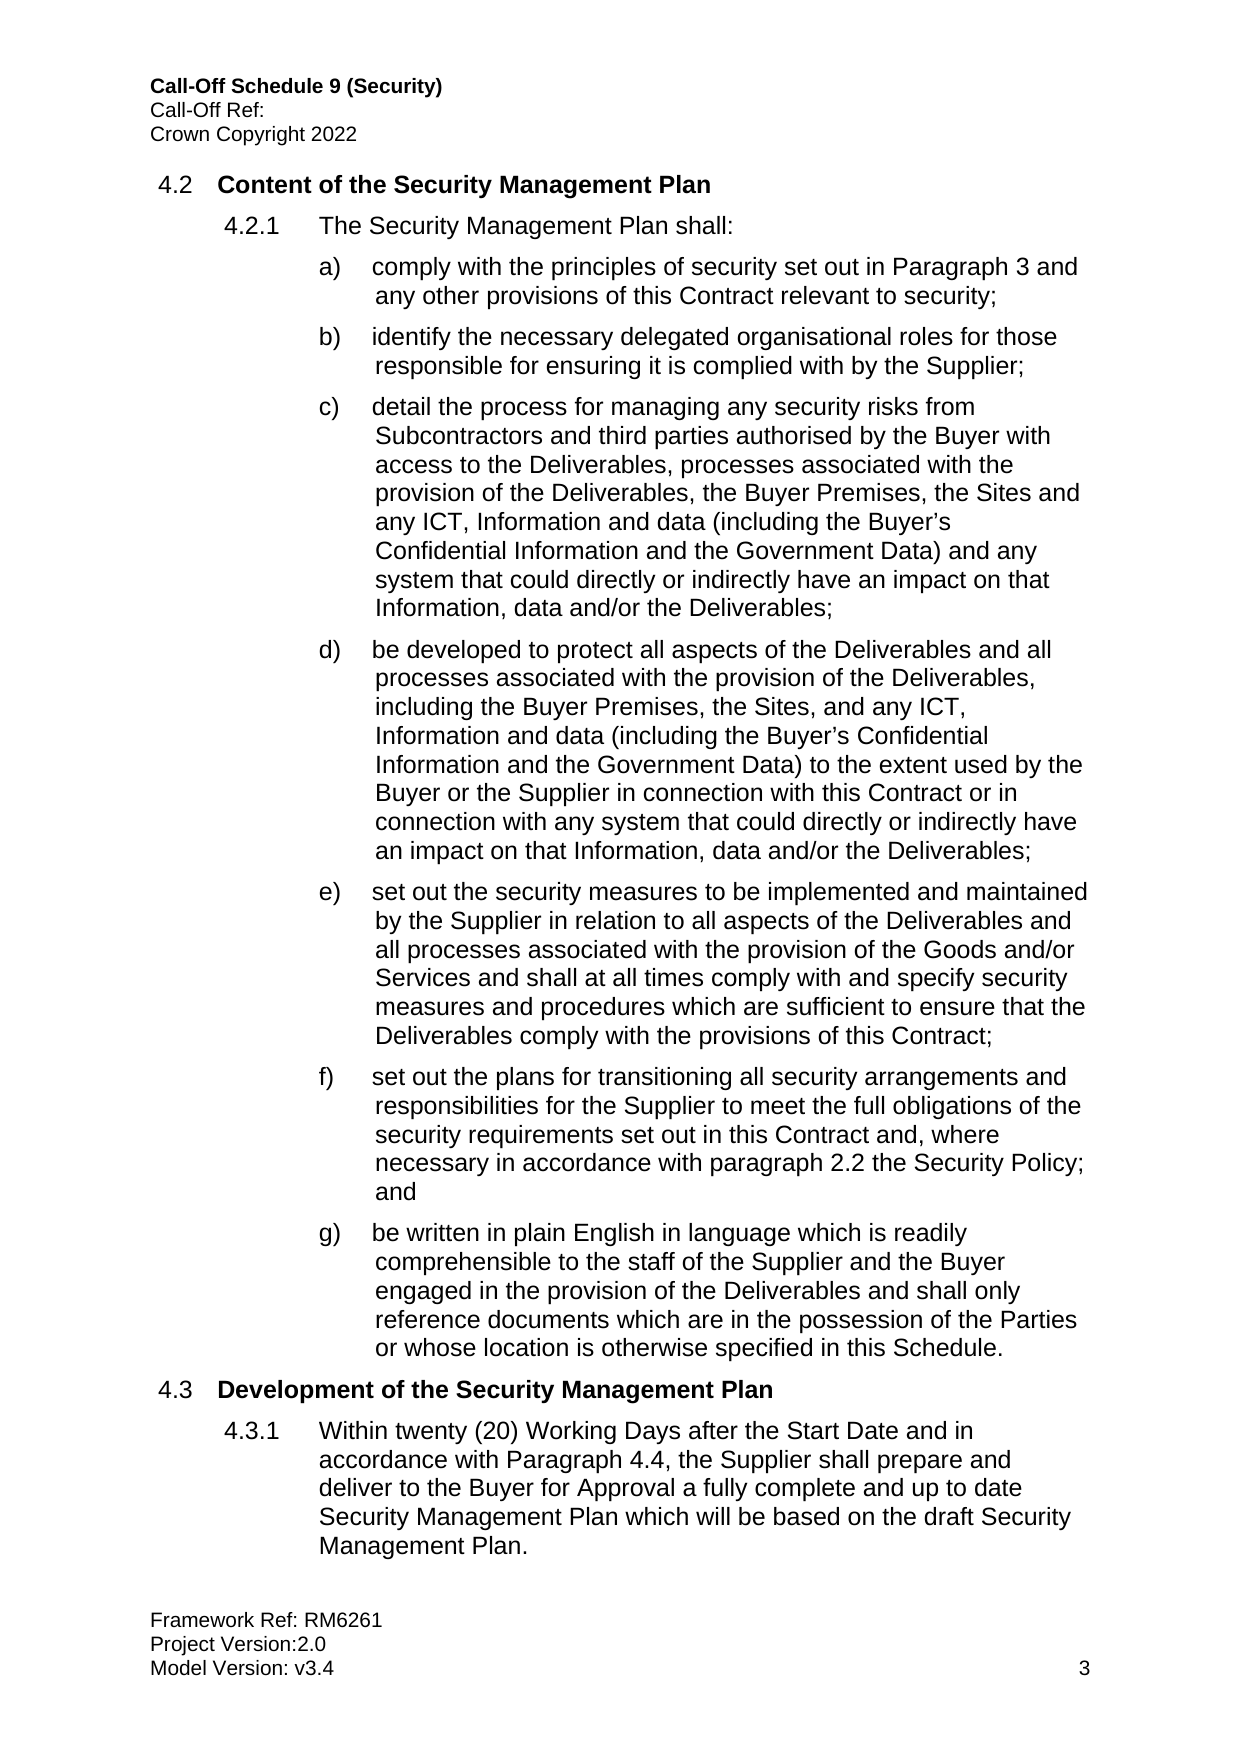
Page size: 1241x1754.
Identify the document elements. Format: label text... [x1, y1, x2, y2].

list be developed to protect all aspects of the Deliverables and all processes associated with the provision of the Deliverables, including the Buyer Premises, the Sites, and any ICT, Information and data (including the Buyer’s Confidential Information and the Government Data) to the extent used by the Buyer or the Supplier in connection with this Contract or in connection with any system that could directly or indirectly have an impact on that Information, data and/or the Deliverables; [319, 635, 1090, 865]
list Within twenty (20) Working Days after the Start Date and in accordance with Paragraph 4.4, the Supplier shall prepare and deliver to the Buyer for Approval a fully complete and up to date Security Management Plan which will be based on the draft Security Management Plan. [224, 1416, 1090, 1560]
list Content of the Security Management Plan [158, 170, 1090, 198]
list identify the necessary delegated organisational roles for those responsible for ensuring it is complied with by the Supplier; [319, 322, 1090, 380]
list comply with the principles of security set out in Paragraph 3 and any other provisions of this Contract relevant to security; [319, 252, 1090, 310]
list detail the process for managing any security risks from Subcontractors and third parties authorised by the Buyer with access to the Deliverables, processes associated with the provision of the Deliverables, the Buyer Premises, the Sites and any ICT, Information and data (including the Buyer’s Confidential Information and the Government Data) and any system that could directly or indirectly have an impact on that Information, data and/or the Deliverables; [319, 392, 1090, 622]
list be written in plain English in language which is readily comprehensible to the staff of the Supplier and the Buyer engaged in the provision of the Deliverables and shall only reference documents which are in the possession of the Parties or whose location is otherwise specified in this Schedule. [319, 1218, 1090, 1362]
list set out the plans for transitioning all security arrangements and responsibilities for the Supplier to meet the full obligations of the security requirements set out in this Contract and, where necessary in accordance with paragraph 2.2 the Security Policy; and [319, 1062, 1090, 1206]
list Development of the Security Management Plan [158, 1375, 1090, 1403]
list The Security Management Plan shall: [224, 211, 1090, 240]
list set out the security measures to be implemented and maintained by the Supplier in relation to all aspects of the Deliverables and all processes associated with the provision of the Goods and/or Services and shall at all times comply with and specify security measures and procedures which are sufficient to ensure that the Deliverables comply with the provisions of this Contract; [319, 877, 1090, 1050]
